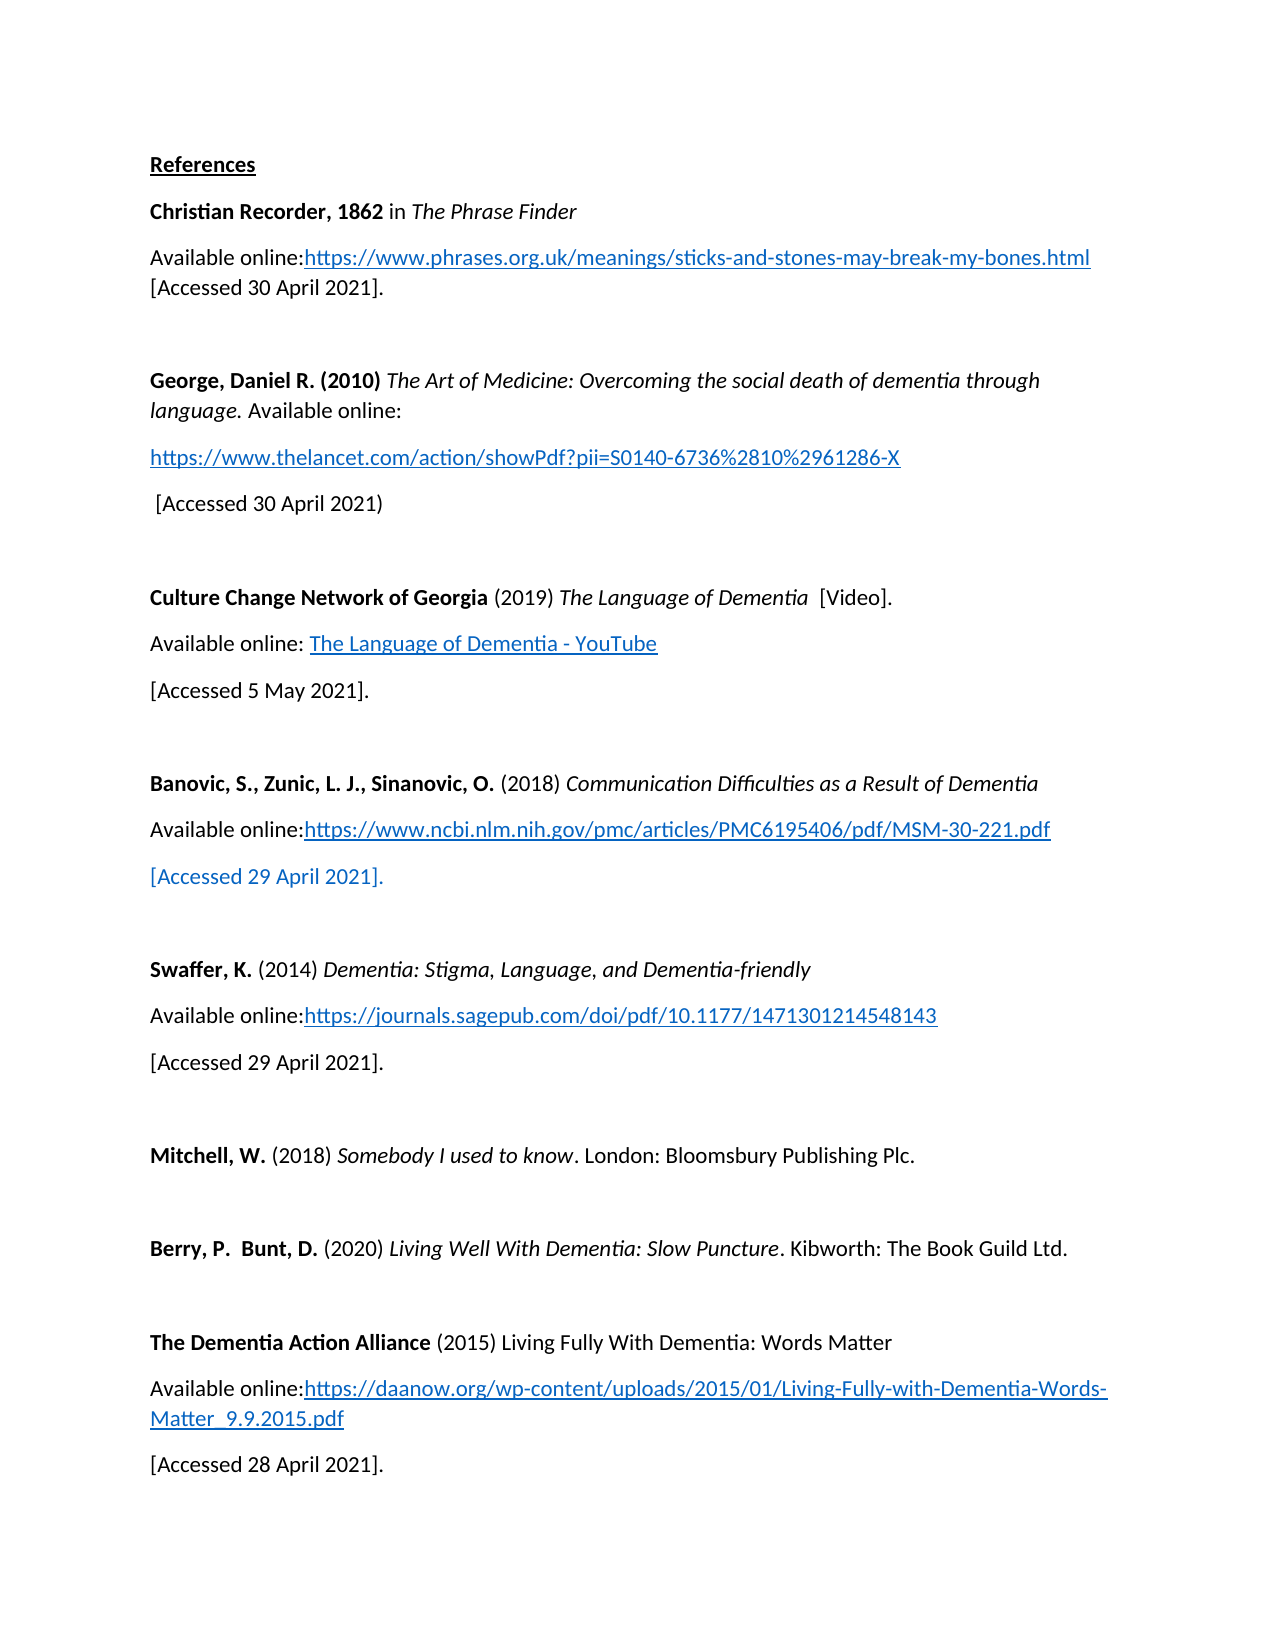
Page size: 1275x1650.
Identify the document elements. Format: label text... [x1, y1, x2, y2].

text [Accessed 5 May 2021]. [150, 676, 1125, 704]
text Available online:https://www.ncbi.nlm.nih.gov/pmc/articles/PMC6195406/pdf/MSM-30-221.pdf [150, 815, 1125, 843]
text Available online: The Language of Dementia - YouTube [150, 629, 1125, 657]
text Culture Change Network of Georgia (2019) The Language of Dementia [Video]. [150, 583, 1125, 611]
text References [150, 150, 1125, 178]
text [Accessed 30 April 2021) [150, 489, 1125, 517]
text The Dementia Action Alliance (2015) Living Fully With Dementia: Words Matter [150, 1328, 1125, 1356]
text [Accessed 29 April 2021]. [150, 862, 1125, 890]
text Swaffer, K. (2014) Dementia: Stigma, Language, and Dementia-friendly [150, 955, 1125, 983]
text [Accessed 29 April 2021]. [150, 1048, 1125, 1076]
text Available online:https://journals.sagepub.com/doi/pdf/10.1177/1471301214548143 [150, 1002, 1125, 1030]
text Available online:https://www.phrases.org.uk/meanings/sticks-and-stones-may-break-my-bones.html [Accessed 30 April 2021]. [150, 243, 1125, 301]
text Berry, P. Bunt, D. (2020) Living Well With Dementia: Slow Puncture. Kibworth: The Book Guild Ltd. [150, 1234, 1125, 1262]
text [Accessed 28 April 2021]. [150, 1451, 1125, 1479]
text https://www.thelancet.com/action/showPdf?pii=S0140-6736%2810%2961286-X [150, 443, 1125, 471]
text Christian Recorder, 1862 in The Phrase Finder [150, 197, 1125, 225]
text George, Daniel R. (2010) The Art of Medicine: Overcoming the social death of dementia through language. Available online: [150, 366, 1125, 424]
text Available online:https://daanow.org/wp-content/uploads/2015/01/Living-Fully-with-Dementia-Words-Matter_9.9.2015.pdf [150, 1374, 1125, 1432]
text Banovic, S., Zunic, L. J., Sinanovic, O. (2018) Communication Difficulties as a Result of Dementia [150, 769, 1125, 797]
text Mitchell, W. (2018) Somebody I used to know. London: Bloomsbury Publishing Plc. [150, 1141, 1125, 1169]
